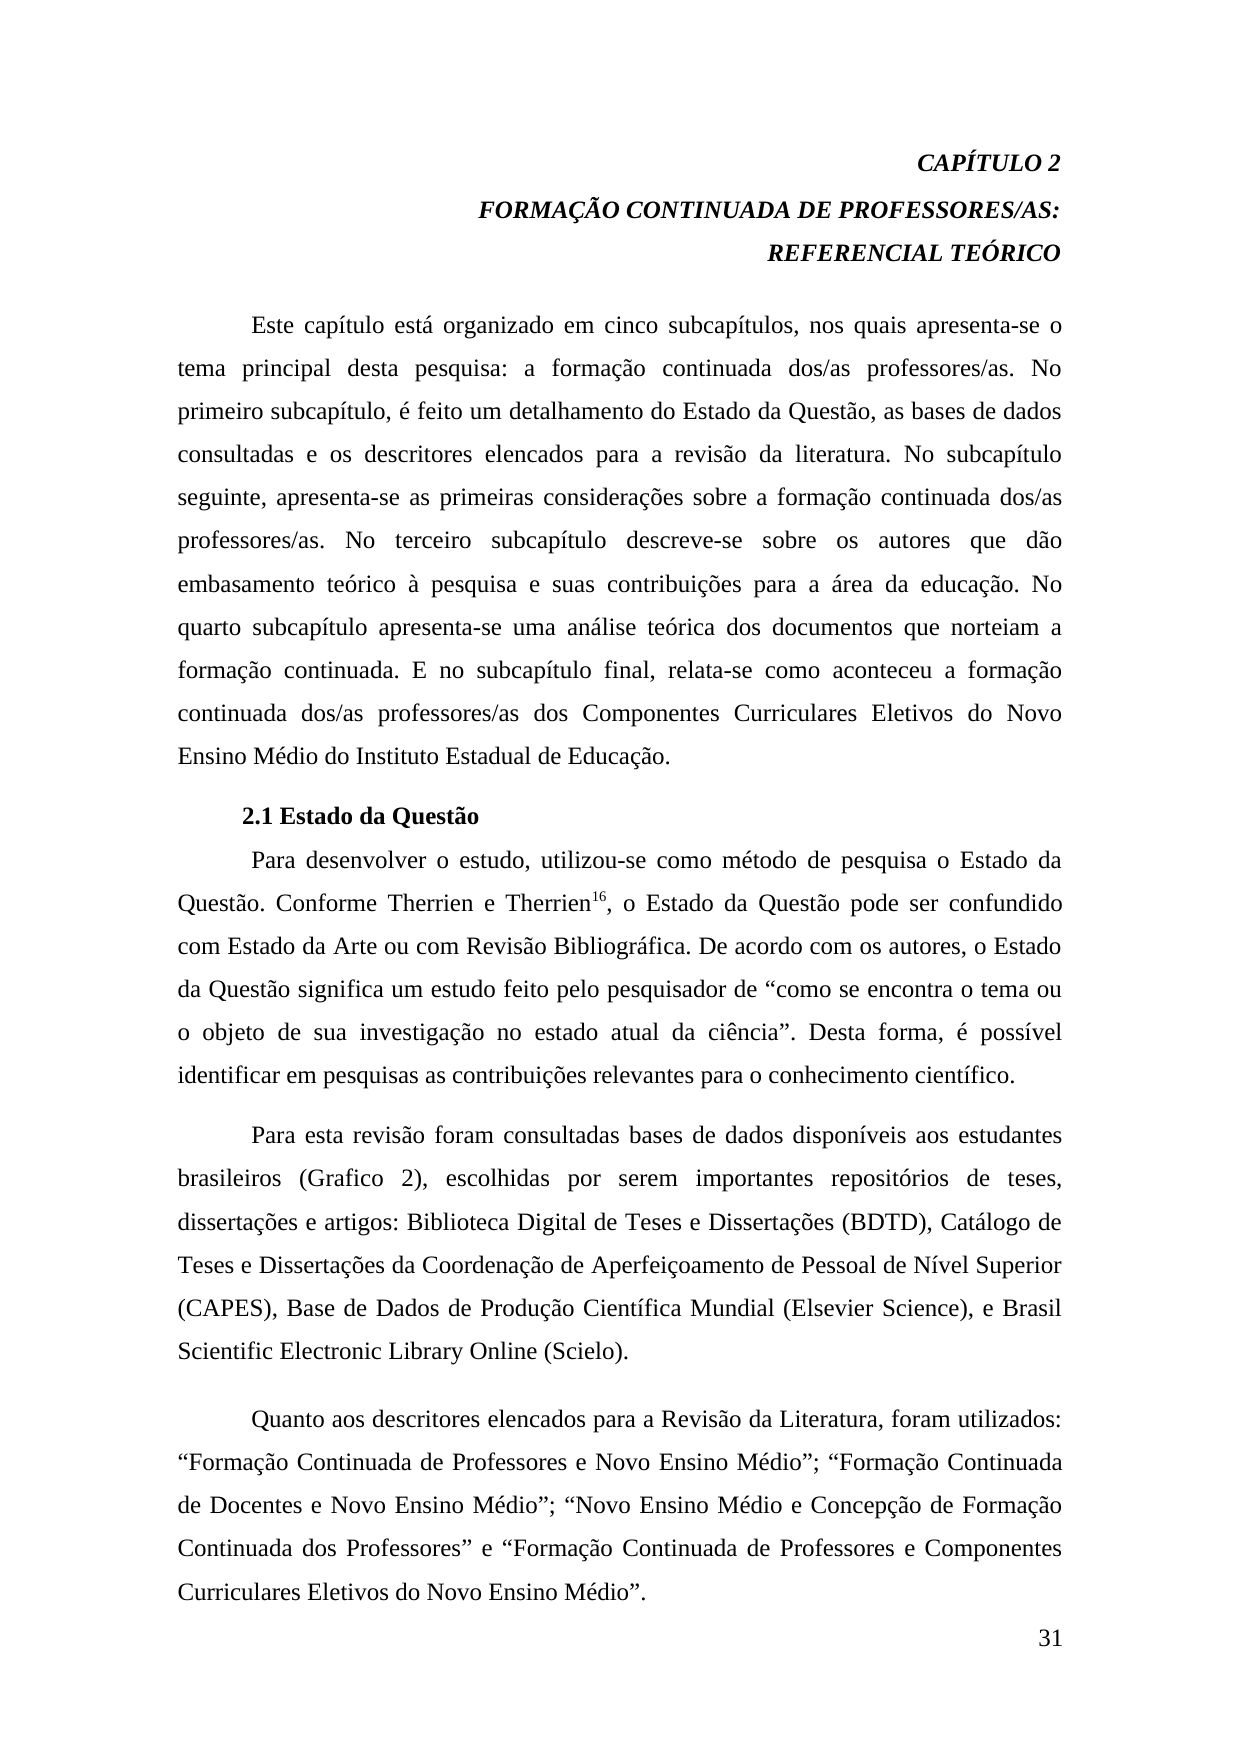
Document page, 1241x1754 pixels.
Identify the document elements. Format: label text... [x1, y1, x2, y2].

subtitle 2.1 Estado da Questão [177, 801, 1063, 830]
text Este capítulo está organizado em cinco subcapítulos, nos quais apresenta-se o tema principal desta pesquisa: a formação continuada dos/as professores/as. No primeiro subcapítulo, é feito um detalhamento do Estado da Questão, as bases de dados consultadas e os descritores elencados para a revisão da literatura. No subcapítulo seguinte, apresenta-se as primeiras considerações sobre a formação continuada dos/as professores/as. No terceiro subcapítulo descreve-se sobre os autores que dão embasamento teórico à pesquisa e suas contribuições para a área da educação. No quarto subcapítulo apresenta-se uma análise teórica dos documentos que norteiam a formação continuada. E no subcapítulo final, relata-se como aconteceu a formação continuada dos/as professores/as dos Componentes Curriculares Eletivos do Novo Ensino Médio do Instituto Estadual de Educação. [177, 310, 1063, 770]
subtitle FORMAÇÃO CONTINUADA DE PROFESSORES/AS: REFERENCIAL TEÓRICO [236, 195, 1063, 267]
text Para desenvolver o estudo, utilizou-se como método de pesquisa o Estado da Questão. Conforme Therrien e Therrien, o Estado da Questão pode ser confundido com Estado da Arte ou com Revisão Bibliográfica. De acordo com os autores, o Estado da Questão significa um estudo feito pelo pesquisador de “como se encontra o tema ou o objeto de sua investigação no estado atual da ciência”. Desta forma, é possível identificar em pesquisas as contribuições relevantes para o conhecimento científico. [177, 845, 1063, 1089]
text Quanto aos descritores elencados para a Revisão da Literatura, foram utilizados: “Formação Continuada de Professores e Novo Ensino Médio”; “Formação Continuada de Docentes e Novo Ensino Médio”; “Novo Ensino Médio e Concepção de Formação Continuada dos Professores” e “Formação Continuada de Professores e Componentes Curriculares Eletivos do Novo Ensino Médio”. [177, 1404, 1063, 1605]
subtitle CAPÍTULO 2 [177, 148, 1063, 176]
text Para esta revisão foram consultadas bases de dados disponíveis aos estudantes brasileiros (Grafico 2), escolhidas por serem importantes repositórios de teses, dissertações e artigos: Biblioteca Digital de Teses e Dissertações (BDTD), Catálogo de Teses e Dissertações da Coordenação de Aperfeiçoamento de Pessoal de Nível Superior (CAPES), Base de Dados de Produção Científica Mundial (Elsevier Science), e Brasil Scientific Electronic Library Online (Scielo). [177, 1120, 1063, 1365]
